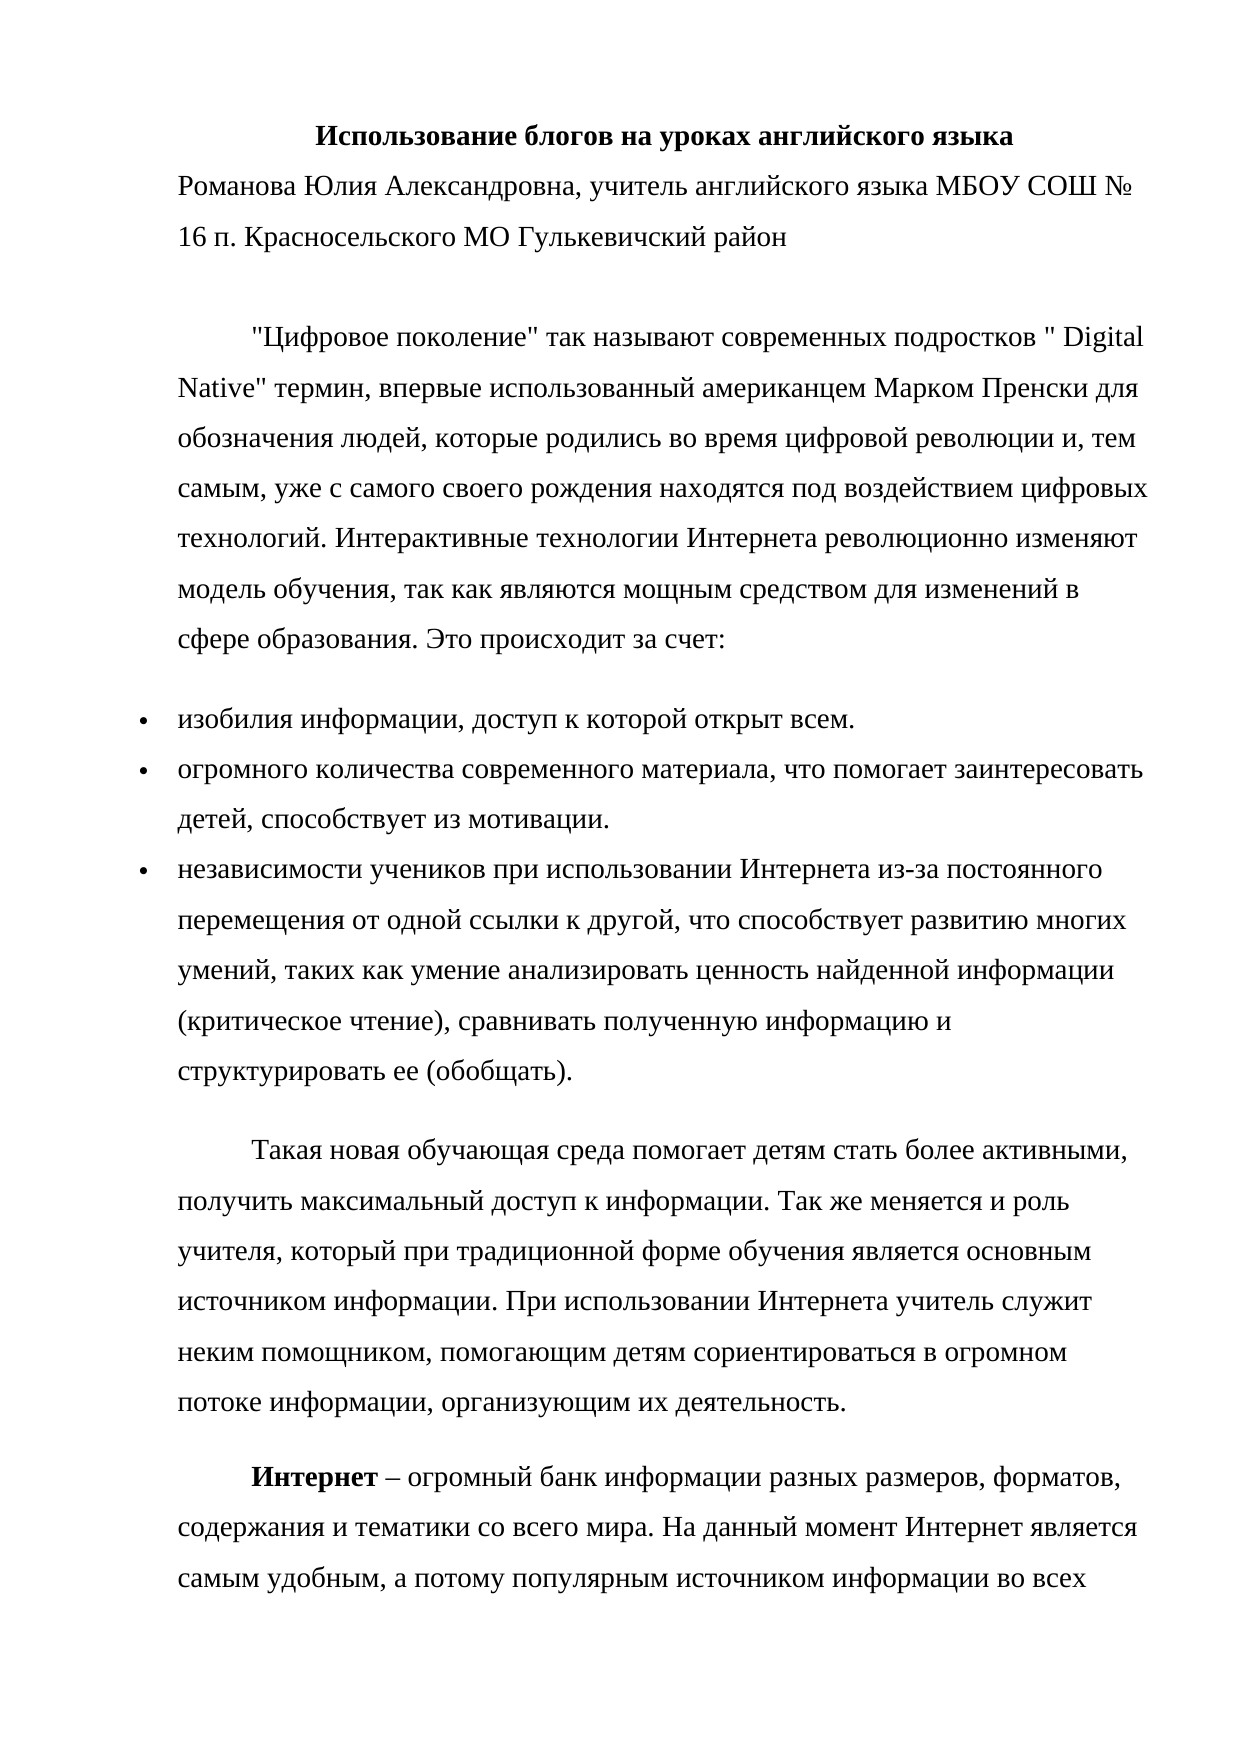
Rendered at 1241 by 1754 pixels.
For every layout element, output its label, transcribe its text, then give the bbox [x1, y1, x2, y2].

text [177, 1459, 1152, 1593]
text Романова Юлия Александровна, учитель английского языка МБОУ СОШ № 16 п. Красносельского МО Гулькевичский район [177, 168, 1152, 252]
list изобилия информации, доступ к которой открыт всем. [140, 701, 1152, 734]
text Такая новая обучающая среда помогает детям стать более активными, получить максимальный доступ к информации. Так же меняется и роль учителя, который при традиционной форме обучения является основным источником информации. При использовании Интернета учитель служит неким помощником, помогающим детям сориентироваться в огромном потоке информации, организующим их деятельность. [177, 1132, 1152, 1417]
text Использование блогов на уроках английского языка [177, 118, 1152, 152]
list огромного количества современного материала, что помогает заинтересовать детей, способствует из мотивации. [140, 751, 1152, 835]
text "Цифровое поколение" так называют современных подростков " Digital Native" термин, впервые использованный американцем Марком Пренски для обозначения людей, которые родились во время цифровой революции и, тем самым, уже с самого своего рождения находятся под воздействием цифровых технологий. Интерактивные технологии Интернета революционно изменяют модель обучения, так как являются мощным средством для изменений в сфере образования. Это происходит за счет: [177, 319, 1152, 655]
list независимости учеников при использовании Интернета из-за постоянного перемещения от одной ссылки к другой, что способствует развитию многих умений, таких как умение анализировать ценность найденной информации (критическое чтение), сравнивать полученную информацию и структурировать ее (обобщать). [140, 852, 1152, 1086]
